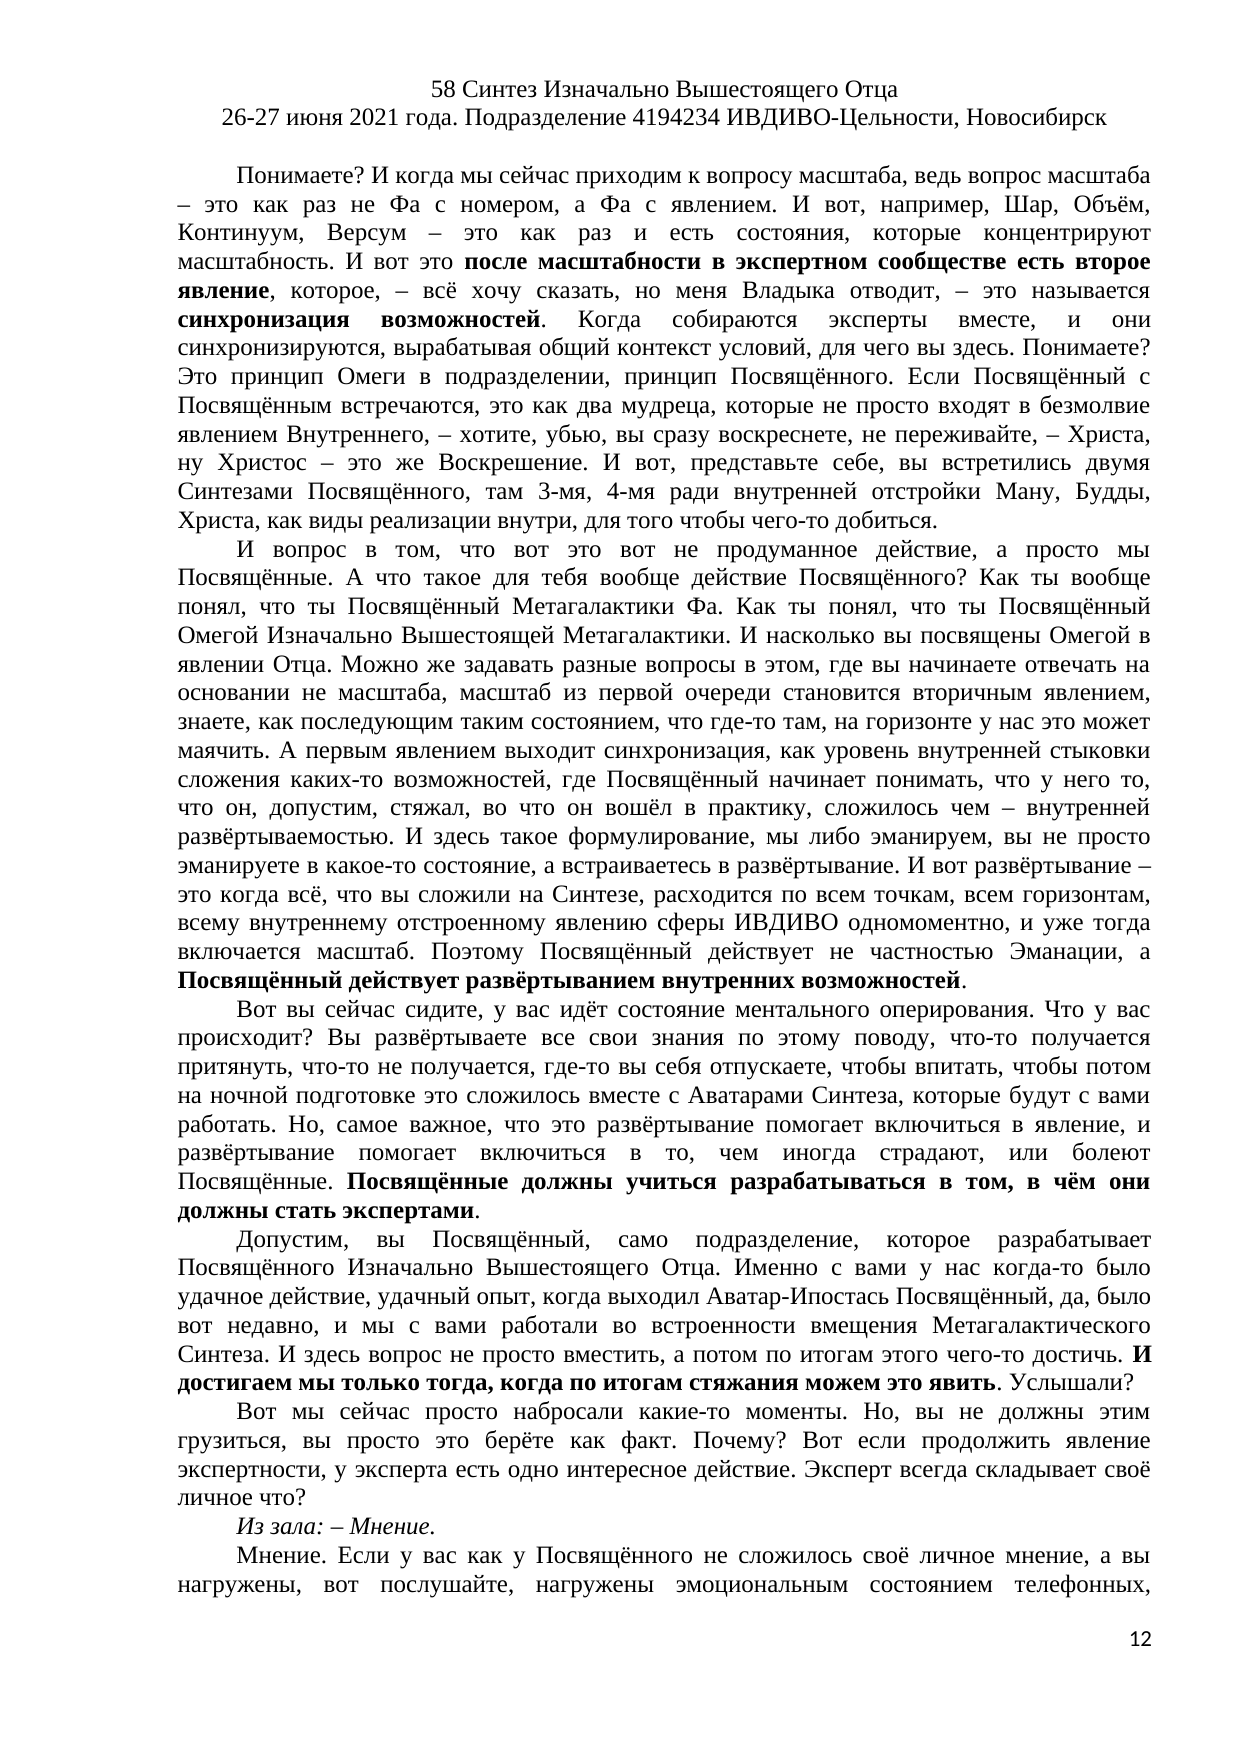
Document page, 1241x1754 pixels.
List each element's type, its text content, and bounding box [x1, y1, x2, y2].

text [177, 1540, 1152, 1597]
text И вопрос в том, что вот это вот не продуманное действие, а просто мы Посвящённые. А что такое для тебя вообще действие Посвящённого? Как ты вообще понял, что ты Посвящённый Метагалактики Фа. Как ты понял, что ты Посвящённый Омегой Изначально Вышестоящей Метагалактики. И насколько вы посвящены Омегой в явлении Отца. Можно же задавать разные вопросы в этом, где вы начинаете отвечать на основании не масштаба, масштаб из первой очереди становится вторичным явлением, знаете, как последующим таким состоянием, что где-то там, на горизонте у нас это может маячить. А первым явлением выходит синхронизация, как уровень внутренней стыковки сложения каких-то возможностей, где Посвящённый начинает понимать, что у него то, что он, допустим, стяжал, во что он вошёл в практику, сложилось чем – внутренней развёртываемостью. И здесь такое формулирование, мы либо эманируем, вы не просто эманируете в какое-то состояние, а встраиваетесь в развёртывание. И вот развёртывание – это когда всё, что вы сложили на Синтезе, расходится по всем точкам, всем горизонтам, всему внутреннему отстроенному явлению сферы ИВДИВО одномоментно, и уже тогда включается масштаб. Поэтому Посвящённый действует не частностью Эманации, а Посвящённый действует развёртыванием внутренних возможностей. [177, 534, 1152, 994]
text Из зала: – Мнение. [177, 1511, 1152, 1540]
text Вот вы сейчас сидите, у вас идёт состояние ментального оперирования. Что у вас происходит? Вы развёртываете все свои знания по этому поводу, что-то получается притянуть, что-то не получается, где-то вы себя отпускаете, чтобы впитать, чтобы потом на ночной подготовке это сложилось вместе с Аватарами Синтеза, которые будут с вами работать. Но, самое важное, что это развёртывание помогает включиться в явление, и развёртывание помогает включиться в то, чем иногда страдают, или болеют Посвящённые. Посвящённые должны учиться разрабатываться в том, в чём они должны стать экспертами. [177, 994, 1152, 1224]
text Вот мы сейчас просто набросали какие-то моменты. Но, вы не должны этим грузиться, вы просто это берёте как факт. Почему? Вот если продолжить явление экспертности, у эксперта есть одно интересное действие. Эксперт всегда складывает своё личное что? [177, 1396, 1152, 1511]
text Допустим, вы Посвящённый, само подразделение, которое разрабатывает Посвящённого Изначально Вышестоящего Отца. Именно с вами у нас когда-то было удачное действие, удачный опыт, когда выходил Аватар-Ипостась Посвящённый, да, было вот недавно, и мы с вами работали во встроенности вмещения Метагалактического Синтеза. И здесь вопрос не просто вместить, а потом по итогам этого чего-то достичь. И достигаем мы только тогда, когда по итогам стяжания можем это явить. Услышали? [177, 1224, 1152, 1396]
text Понимаете? И когда мы сейчас приходим к вопросу масштаба, ведь вопрос масштаба – это как раз не Фа с номером, а Фа с явлением. И вот, например, Шар, Объём, Континуум, Версум – это как раз и есть состояния, которые концентрируют масштабность. И вот это после масштабности в экспертном сообществе есть второе явление, которое, – всё хочу сказать, но меня Владыка отводит, – это называется синхронизация возможностей. Когда собираются эксперты вместе, и они синхронизируются, вырабатывая общий контекст условий, для чего вы здесь. Понимаете? Это принцип Омеги в подразделении, принцип Посвящённого. Если Посвящённый с Посвящённым встречаются, это как два мудреца, которые не просто входят в безмолвие явлением Внутреннего, – хотите, убью, вы сразу воскреснете, не переживайте, – Христа, ну Христос – это же Воскрешение. И вот, представьте себе, вы встретились двумя Синтезами Посвящённого, там 3-мя, 4-мя ради внутренней отстройки Ману, Будды, Христа, как виды реализации внутри, для того чтобы чего-то добиться. [177, 160, 1152, 534]
